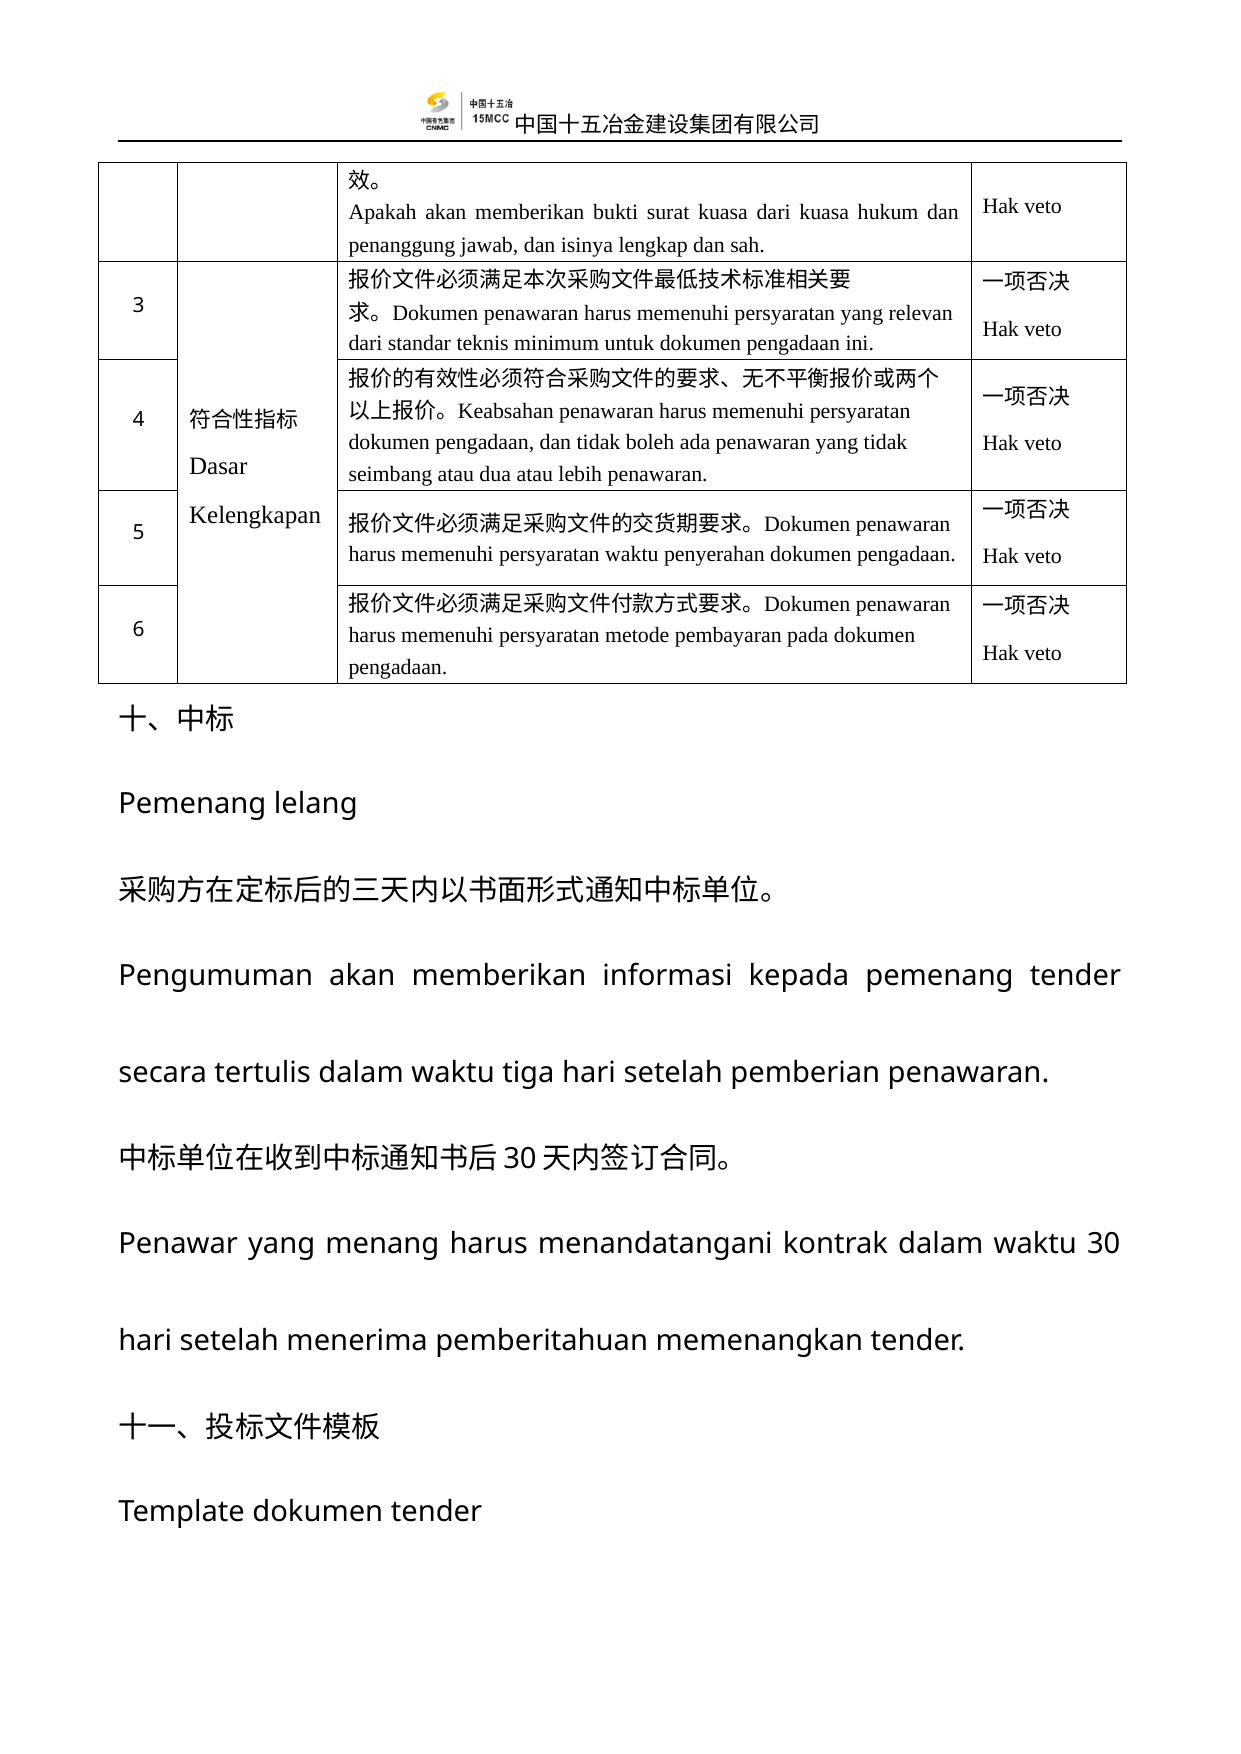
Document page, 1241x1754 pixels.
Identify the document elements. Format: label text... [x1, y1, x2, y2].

table_cell 报价文件必须满足本次采购文件最低技术标准相关要求。Dokumen penawaran harus memenuhi persyaratan yang relevan dari standar teknis minimum untuk dokumen pengadaan ini. [338, 262, 971, 359]
list 投标文件模板 [118, 1392, 1122, 1457]
table_cell 一项否决 Hak veto [972, 262, 1126, 359]
text 采购方在定标后的三天内以书面形式通知中标单位。 [118, 855, 1122, 920]
table_cell 报价的有效性必须符合采购文件的要求、无不平衡报价或两个以上报价。Keabsahan penawaran harus memenuhi persyaratan dokumen pengadaan, dan tidak boleh ada penawaran yang tidak seimbang atau dua atau lebih penawaran. [338, 360, 971, 490]
list 中标 [118, 684, 1122, 749]
table_cell 符合性指标 Dasar Kelengkapan [178, 262, 337, 683]
table_cell 5 [99, 491, 177, 584]
table_cell 一项否决 Hak veto [972, 163, 1126, 261]
table_cell 6 [99, 586, 177, 683]
picture [419, 88, 515, 132]
text Pengumuman akan memberikan informasi kepada pemenang tender secara tertulis dalam waktu tiga hari setelah pemberian penawaran. [118, 941, 1122, 1104]
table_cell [338, 163, 971, 261]
table_cell 3 [99, 262, 177, 359]
table_cell 4 [99, 360, 177, 490]
text Template dokumen tender [118, 1478, 1122, 1543]
table_cell 报价文件必须满足采购文件付款方式要求。Dokumen penawaran harus memenuhi persyaratan metode pembayaran pada dokumen pengadaan. [338, 586, 971, 683]
text Pemenang lelang [118, 770, 1122, 835]
table_cell 报价文件必须满足采购文件的交货期要求。Dokumen penawaran harus memenuhi persyaratan waktu penyerahan dokumen pengadaan. [338, 491, 971, 584]
text 中标单位在收到中标通知书后30天内签订合同。 [118, 1123, 1122, 1188]
text Penawar yang menang harus menandatangani kontrak dalam waktu 30 hari setelah menerima pemberitahuan memenangkan tender. [118, 1209, 1122, 1372]
table_cell 一项否决 Hak veto [972, 360, 1126, 490]
table_cell 一项否决 Hak veto [972, 586, 1126, 683]
table_cell 2 [99, 163, 177, 261]
table_cell 一项否决 Hak veto [972, 491, 1126, 584]
